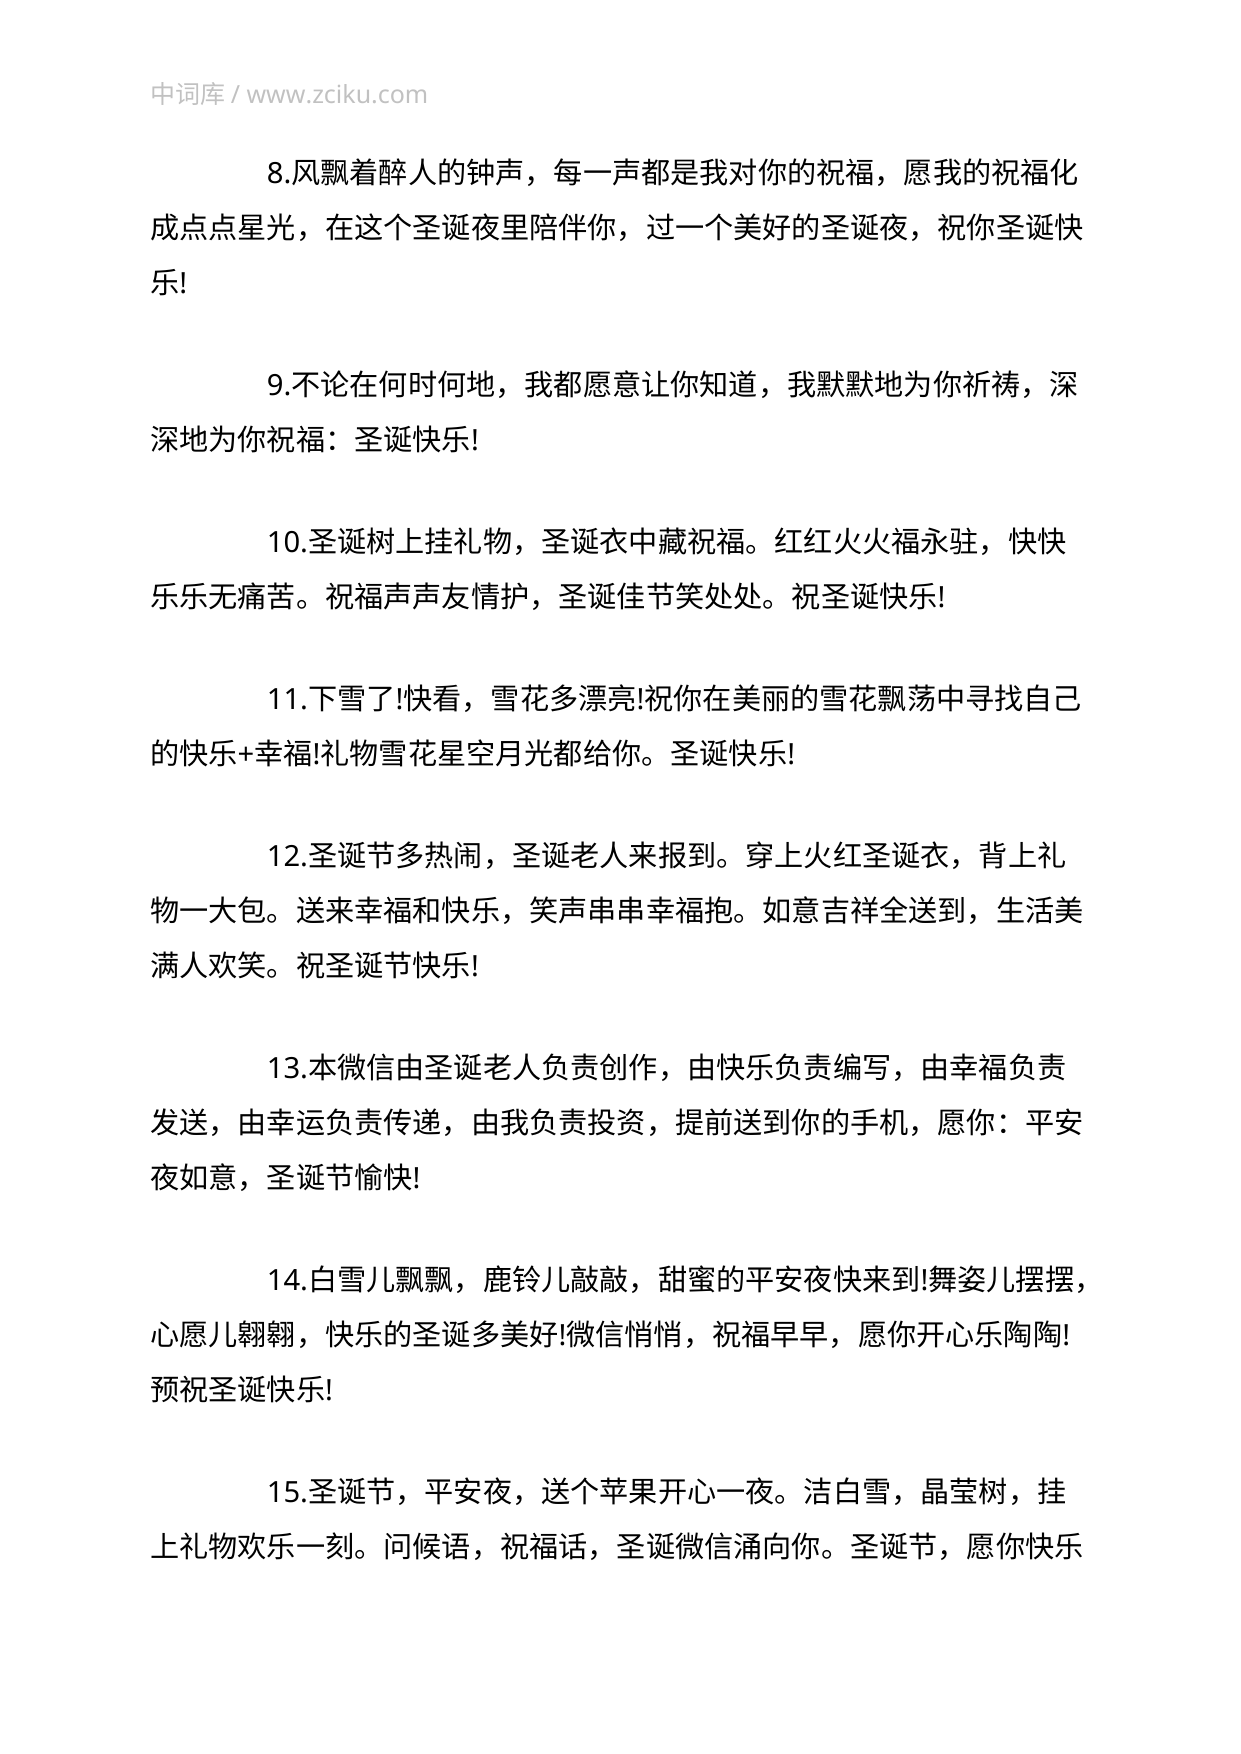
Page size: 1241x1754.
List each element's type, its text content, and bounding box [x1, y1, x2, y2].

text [150, 1468, 1090, 1566]
text 12.圣诞节多热闹，圣诞老人来报到。穿上火红圣诞衣，背上礼物一大包。送来幸福和快乐，笑声串串幸福抱。如意吉祥全送到，生活美满人欢笑。祝圣诞节快乐! [150, 833, 1090, 985]
text 9.不论在何时何地，我都愿意让你知道，我默默地为你祈祷，深深地为你祝福：圣诞快乐! [150, 362, 1090, 459]
text 11.下雪了!快看，雪花多漂亮!祝你在美丽的雪花飘荡中寻找自己的快乐+幸福!礼物雪花星空月光都给你。圣诞快乐! [150, 676, 1090, 773]
text 14.白雪儿飘飘，鹿铃儿敲敲，甜蜜的平安夜快来到!舞姿儿摆摆，心愿儿翱翱，快乐的圣诞多美好!微信悄悄，祝福早早，愿你开心乐陶陶!预祝圣诞快乐! [150, 1257, 1090, 1409]
text 10.圣诞树上挂礼物，圣诞衣中藏祝福。红红火火福永驻，快快乐乐无痛苦。祝福声声友情护，圣诞佳节笑处处。祝圣诞快乐! [150, 519, 1090, 616]
text 8.风飘着醉人的钟声，每一声都是我对你的祝福，愿我的祝福化成点点星光，在这个圣诞夜里陪伴你，过一个美好的圣诞夜，祝你圣诞快乐! [150, 150, 1090, 302]
text 13.本微信由圣诞老人负责创作，由快乐负责编写，由幸福负责发送，由幸运负责传递，由我负责投资，提前送到你的手机，愿你：平安夜如意，圣诞节愉快! [150, 1045, 1090, 1197]
